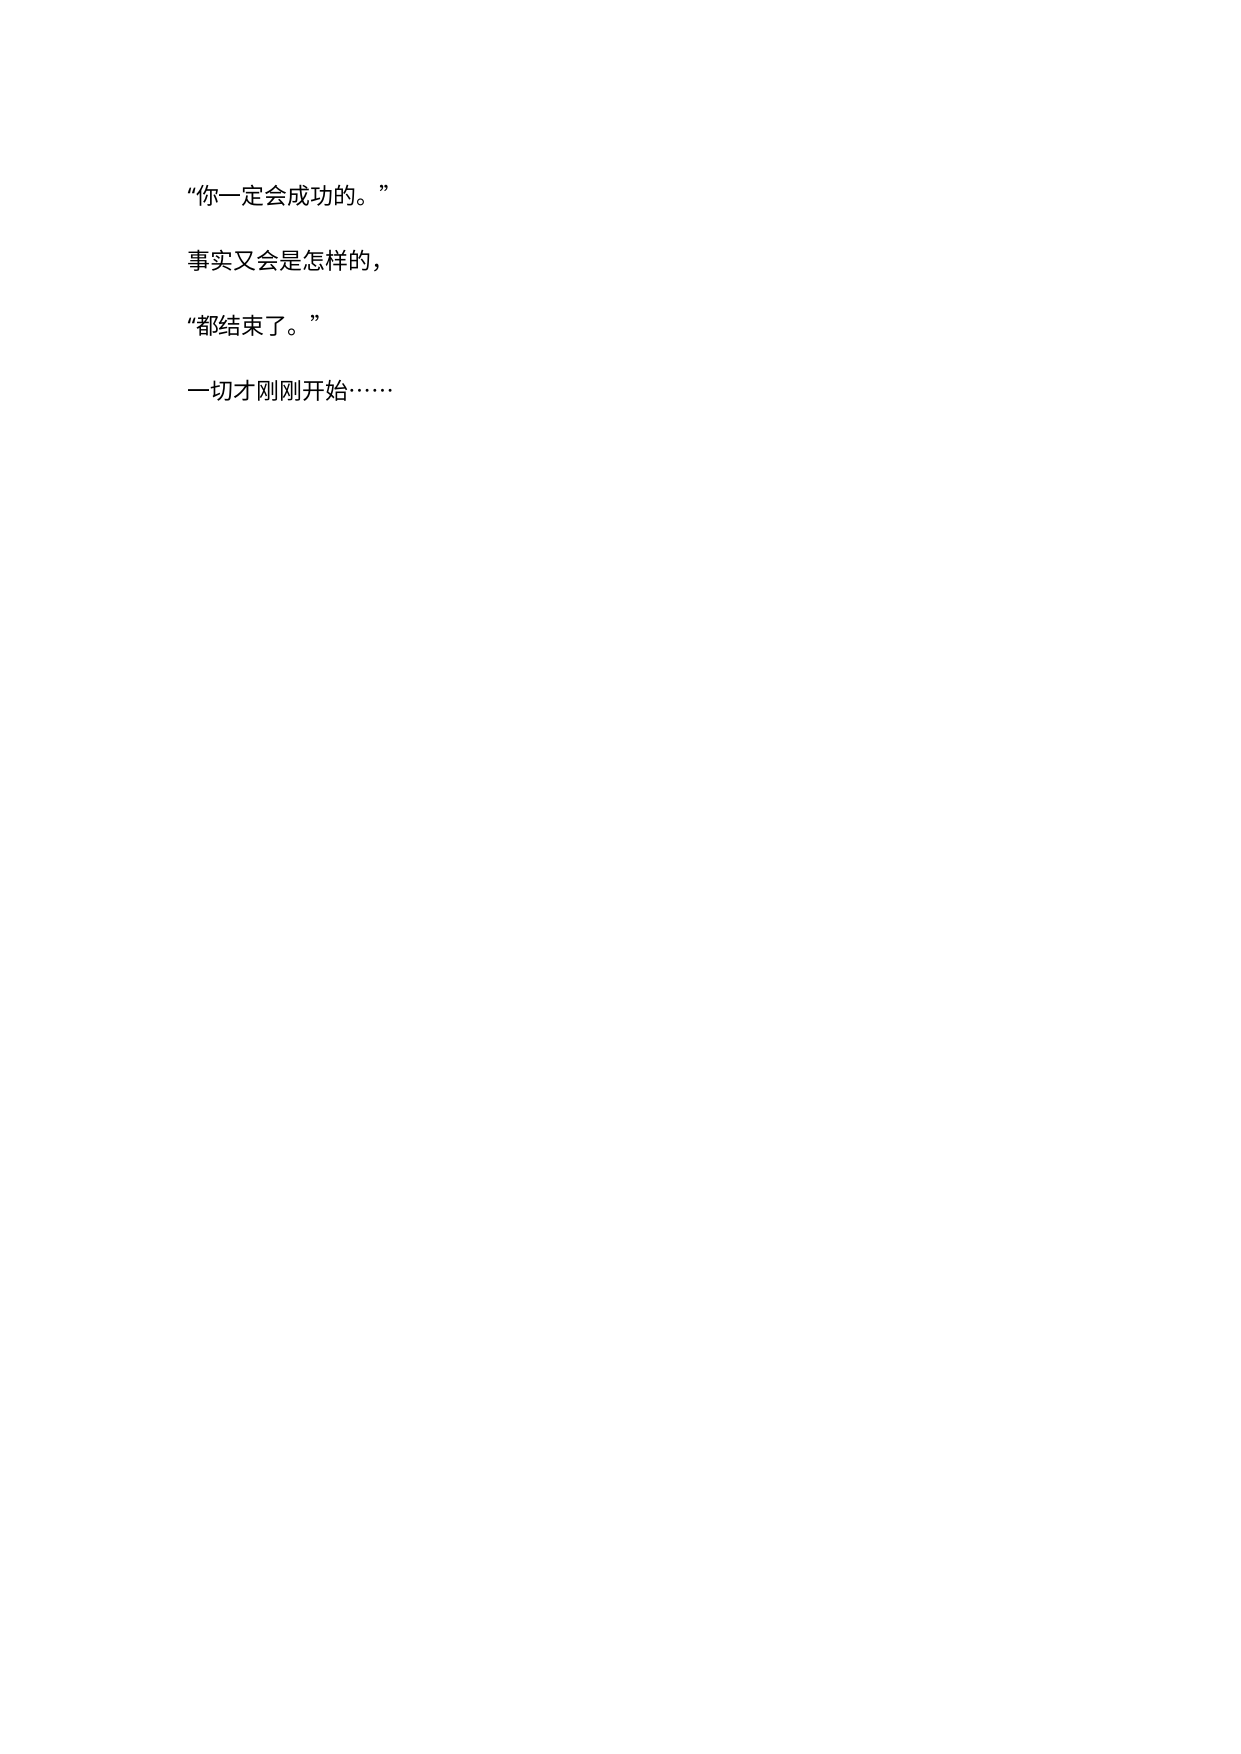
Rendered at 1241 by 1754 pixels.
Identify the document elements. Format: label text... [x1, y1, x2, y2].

text 事实又会是怎样的， [187, 227, 1053, 292]
text 一切才刚刚开始…… [187, 357, 1053, 422]
text “你一定会成功的。” [187, 162, 1053, 227]
text “都结束了。” [187, 292, 1053, 357]
